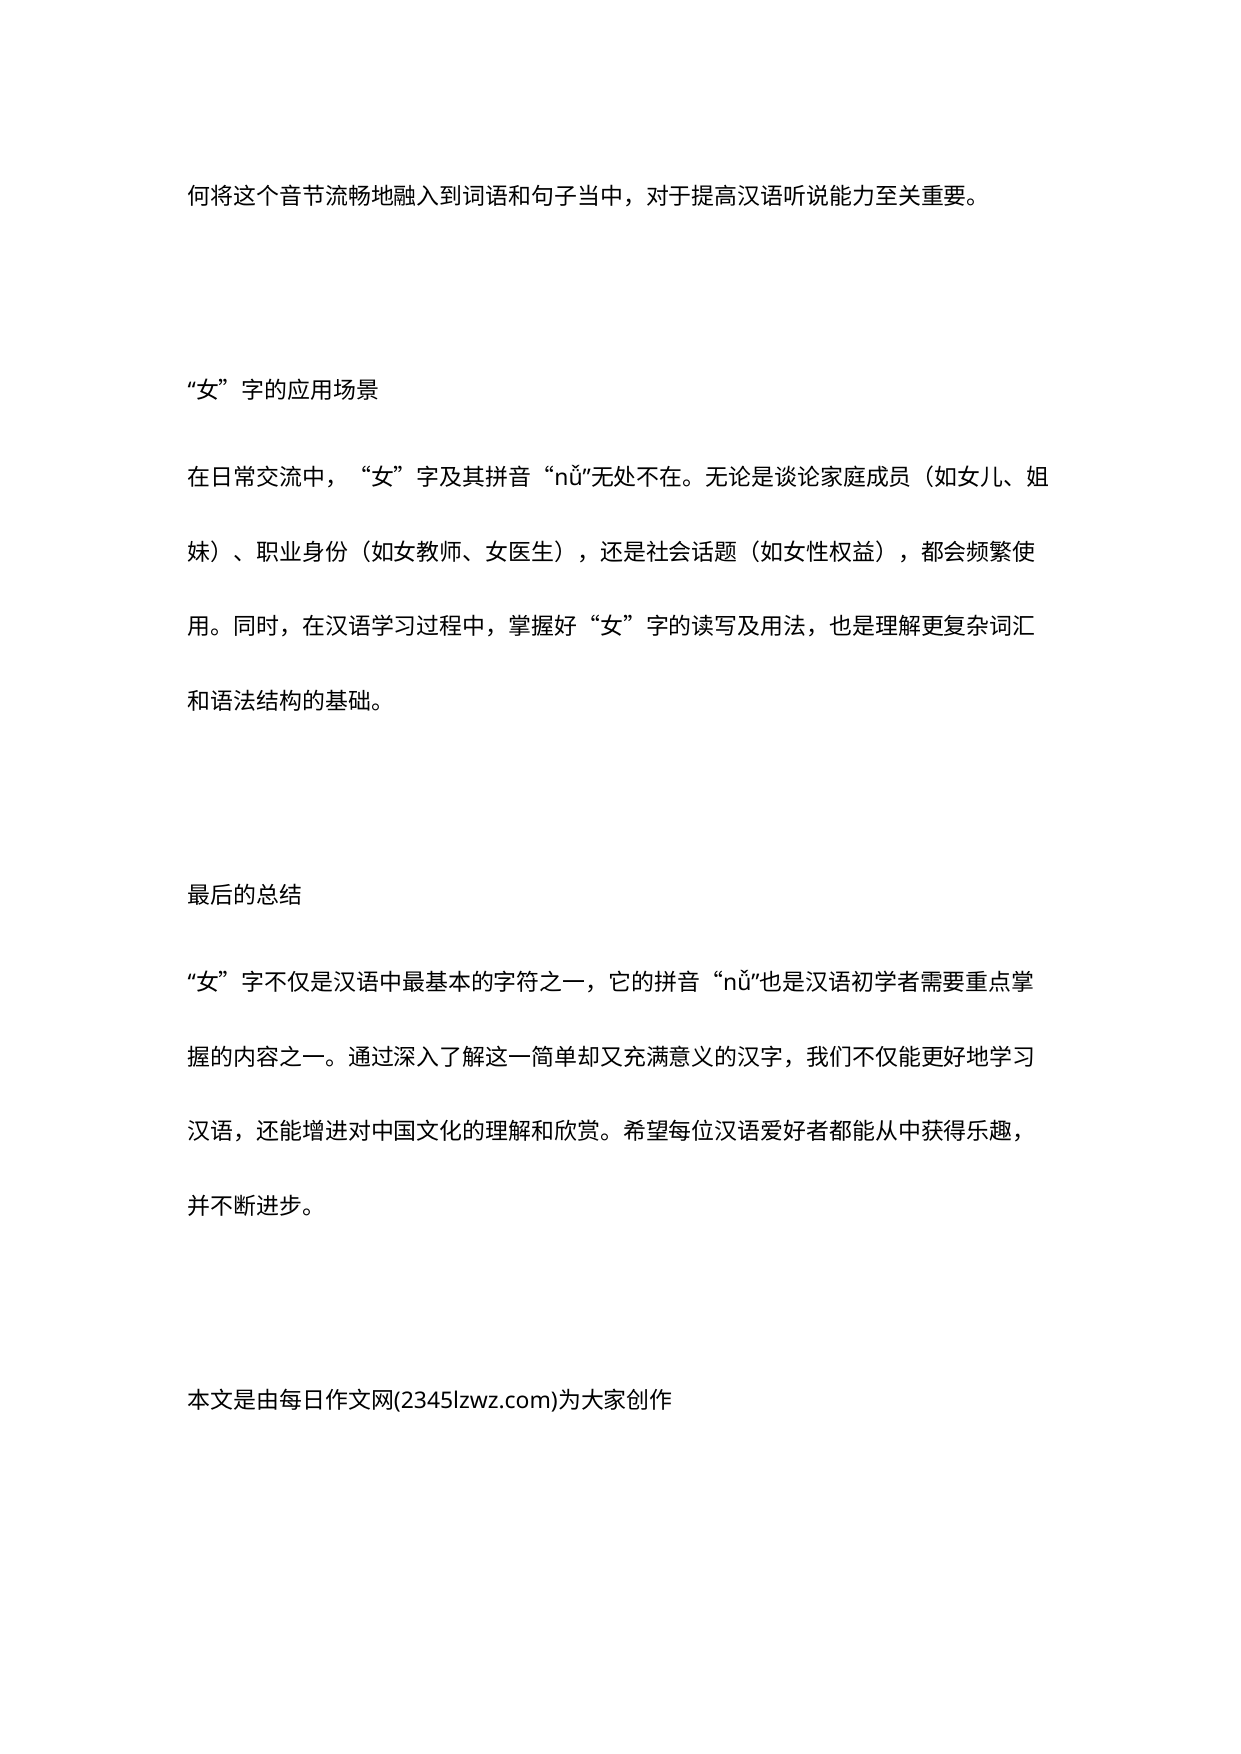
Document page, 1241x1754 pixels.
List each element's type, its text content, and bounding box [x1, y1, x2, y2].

text 本文是由每日作文网(2345lzwz.com)为大家创作 [187, 1366, 1053, 1431]
text 在日常交流中，“女”字及其拼音“nǚ”无处不在。无论是谈论家庭成员（如女儿、姐妹）、职业身份（如女教师、女医生），还是社会话题（如女性权益），都会频繁使用。同时，在汉语学习过程中，掌握好“女”字的读写及用法，也是理解更复杂词汇和语法结构的基础。 [187, 443, 1053, 732]
text 最后的总结 [187, 861, 1053, 926]
text “女”字的应用场景 [187, 356, 1053, 421]
text “女”字不仅是汉语中最基本的字符之一，它的拼音“nǚ”也是汉语初学者需要重点掌握的内容之一。通过深入了解这一简单却又充满意义的汉字，我们不仅能更好地学习汉语，还能增进对中国文化的理解和欣赏。希望每位汉语爱好者都能从中获得乐趣，并不断进步。 [187, 948, 1053, 1237]
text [187, 162, 1053, 227]
